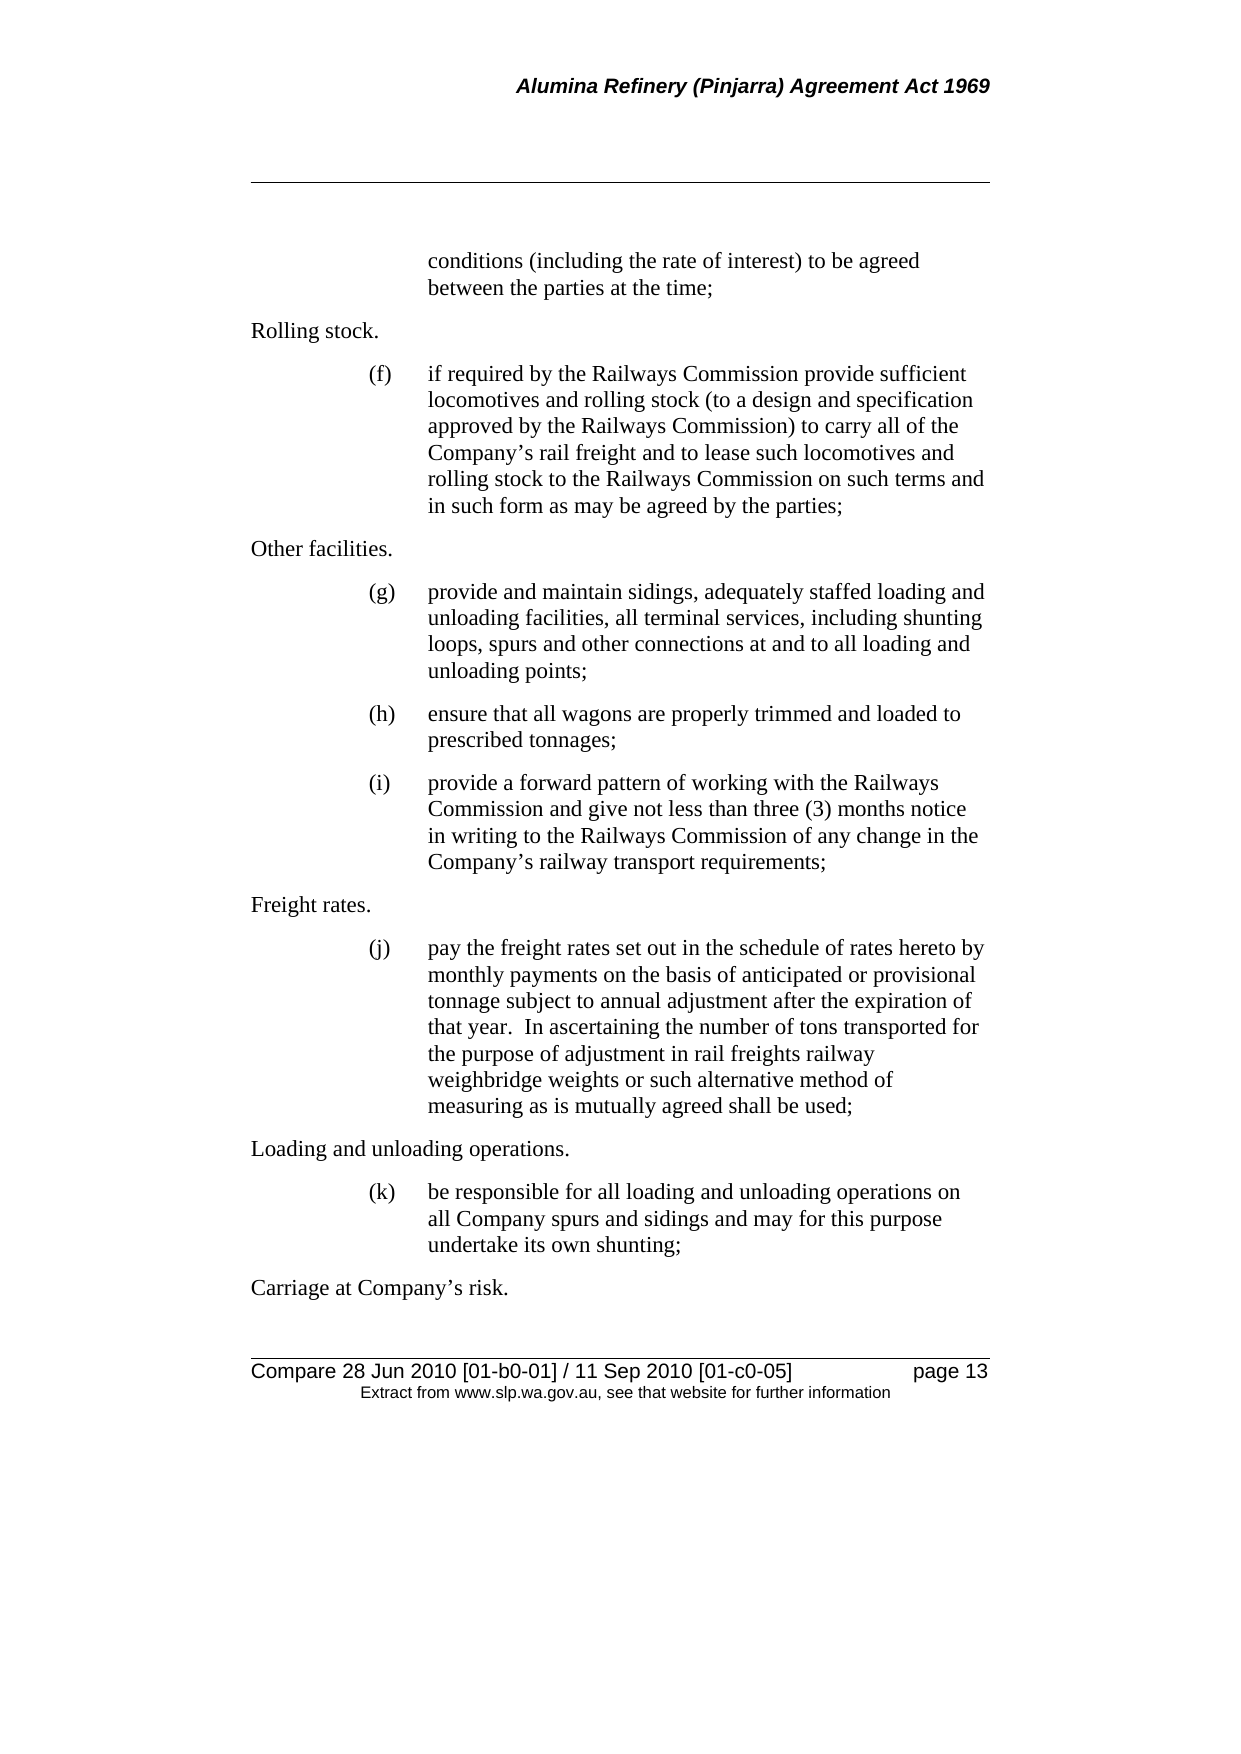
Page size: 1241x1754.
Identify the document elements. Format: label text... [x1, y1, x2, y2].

text (j) pay the freight rates set out in the schedule of rates hereto by monthly payments on the basis of anticipated or provisional tonnage subject to annual adjustment after the expiration of that year. In ascertaining the number of tons transported for the purpose of adjustment in rail freights railway weighbridge weights or such alternative method of measuring as is mutually agreed shall be used; [251, 934, 990, 1119]
text (k) be responsible for all loading and unloading operations on all Company spurs and sidings and may for this purpose undertake its own shunting; [251, 1178, 990, 1257]
text Other facilities. [251, 535, 990, 561]
text Rolling stock. [251, 317, 990, 343]
text (i) provide a forward pattern of working with the Railways Commission and give not less than three (3) months notice in writing to the Railways Commission of any change in the Company’s railway transport requirements; [251, 769, 990, 874]
text (h) ensure that all wagons are properly trimmed and loaded to prescribed tonnages; [251, 700, 990, 752]
text Carriage at Company’s risk. [251, 1274, 990, 1301]
text (g) provide and maintain sidings, adequately staffed loading and unloading facilities, all terminal services, including shunting loops, spurs and other connections at and to all loading and unloading points; [251, 578, 990, 683]
text Freight rates. [251, 891, 990, 918]
text (f) if required by the Railways Commission provide sufficient locomotives and rolling stock (to a design and specification approved by the Railways Commission) to carry all of the Company’s rail freight and to lease such locomotives and rolling stock to the Railways Commission on such terms and in such form as may be agreed by the parties; [251, 360, 990, 518]
text Loading and unloading operations. [251, 1135, 990, 1162]
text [251, 247, 990, 300]
